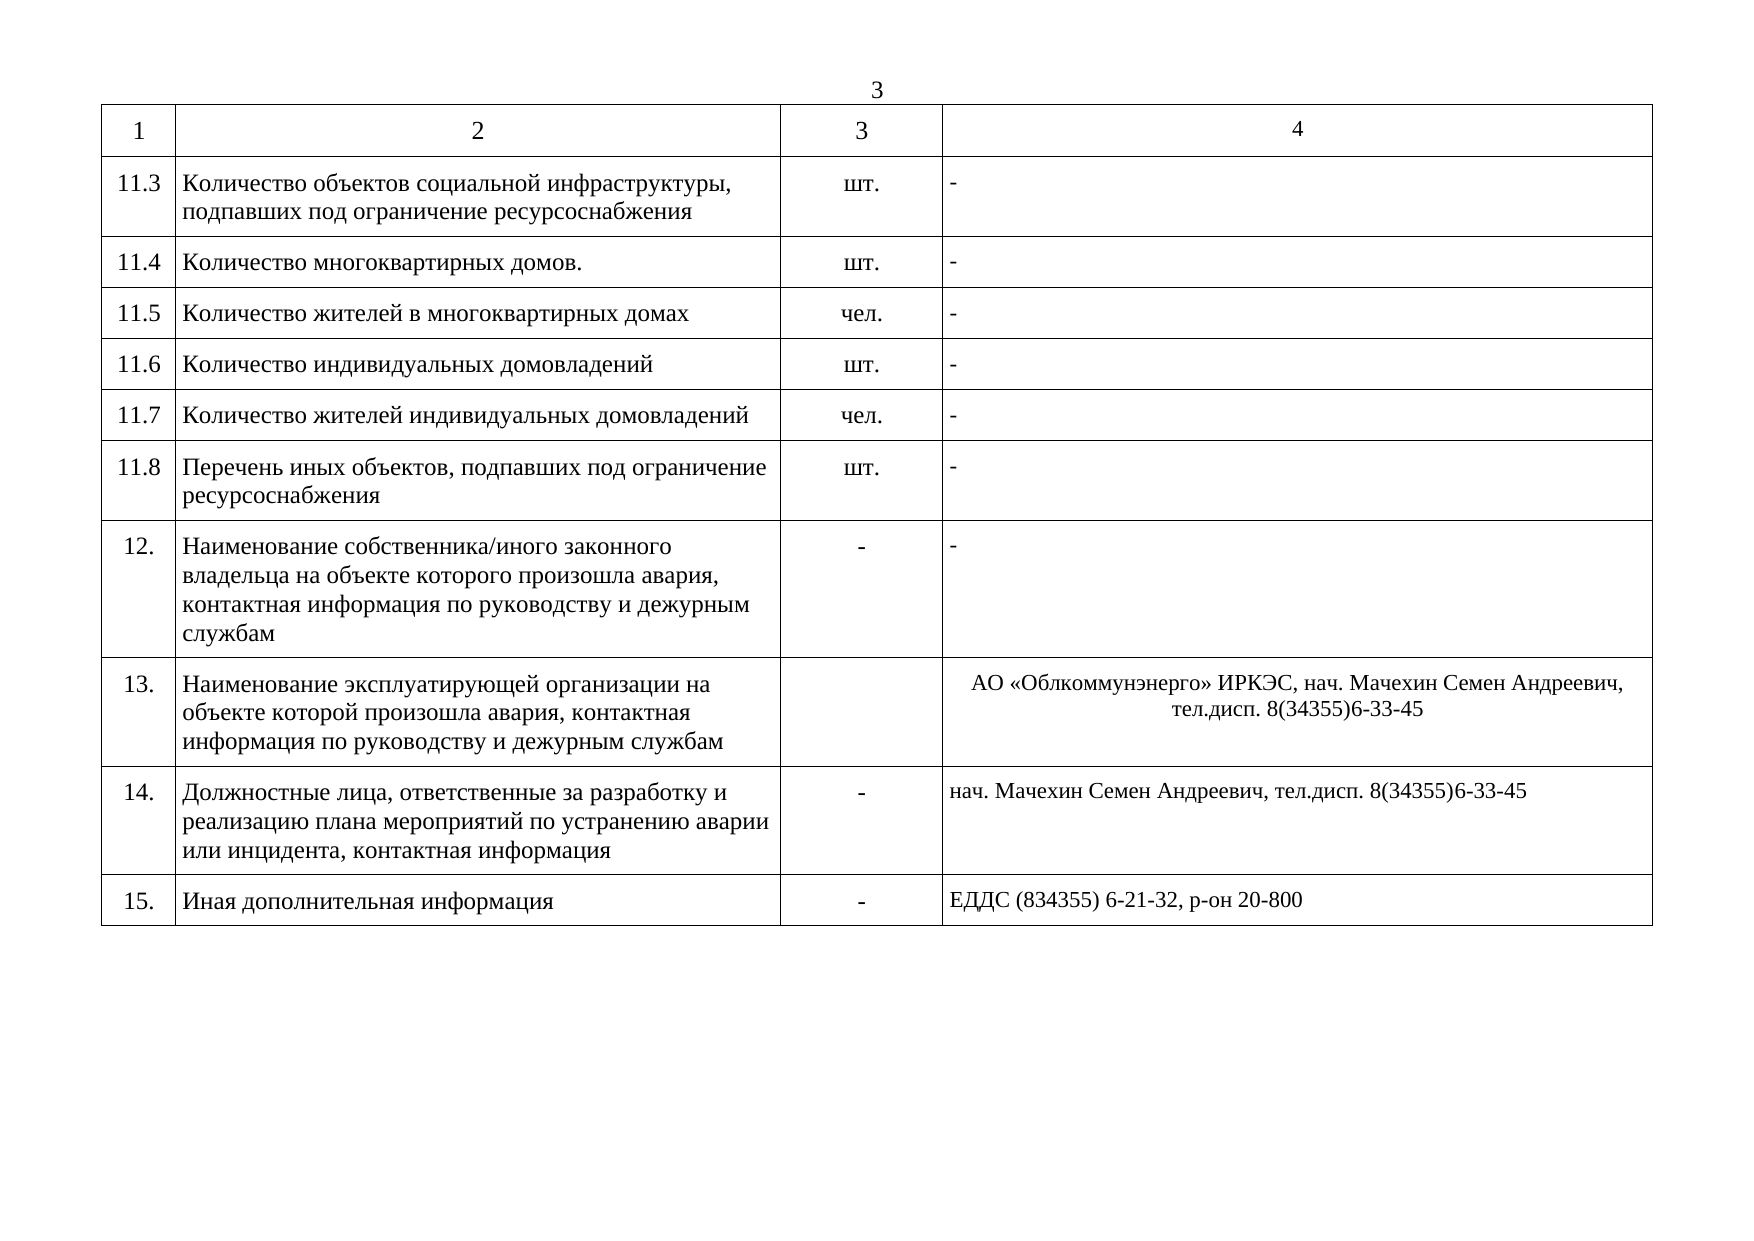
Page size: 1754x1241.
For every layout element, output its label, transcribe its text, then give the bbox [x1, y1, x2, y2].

table_cell АО «Облкоммунэнерго» ИРКЭС, нач. Мачехин Семен Андреевич, тел.дисп. 8(34355)6-33-45 [943, 658, 1652, 766]
table_cell Должностные лица, ответственные за разработку и реализацию плана мероприятий по устранению аварии или инцидента, контактная информация [176, 767, 780, 874]
table_header 4 [943, 105, 1652, 156]
table_cell Перечень иных объектов, подпавших под ограничение ресурсоснабжения [176, 441, 780, 520]
table_cell 11.7 [102, 390, 175, 440]
table_cell [781, 658, 942, 766]
table_cell нач. Мачехин Семен Андреевич, тел.дисп. 8(34355)6-33-45 [943, 767, 1652, 874]
table_cell - [943, 237, 1652, 287]
table_cell 14. [102, 767, 175, 874]
table_cell шт. [781, 441, 942, 520]
table_cell шт. [781, 237, 942, 287]
table_cell 11.5 [102, 288, 175, 338]
table_cell - [943, 157, 1652, 236]
table_cell Количество жителей в многоквартирных домах [176, 288, 780, 338]
table_cell 11.3 [102, 157, 175, 236]
table_cell Иная дополнительная информация [176, 875, 780, 925]
table_cell шт. [781, 157, 942, 236]
table_cell - [781, 875, 942, 925]
table_cell Количество жителей индивидуальных домовладений [176, 390, 780, 440]
table_cell ЕДДС (834355) 6-21-32, р-он 20-800 [943, 875, 1652, 925]
table_cell 15. [102, 875, 175, 925]
table_cell 13. [102, 658, 175, 766]
table_header 2 [176, 105, 780, 156]
table_cell Количество индивидуальных домовладений [176, 339, 780, 389]
table_cell Наименование собственника/иного законного владельца на объекте которого произошла авария, контактная информация по руководству и дежурным службам [176, 521, 780, 657]
table_cell 11.4 [102, 237, 175, 287]
table_cell - [943, 339, 1652, 389]
table_cell - [781, 767, 942, 874]
table_cell - [943, 288, 1652, 338]
table_cell 12. [102, 521, 175, 657]
table_cell 11.6 [102, 339, 175, 389]
table_cell - [781, 521, 942, 657]
table_cell Наименование эксплуатирующей организации на объекте которой произошла авария, контактная информация по руководству и дежурным службам [176, 658, 780, 766]
table_cell - [943, 441, 1652, 520]
table_cell Количество объектов социальной инфраструктуры, подпавших под ограничение ресурсоснабжения [176, 157, 780, 236]
table_header 1 [102, 105, 175, 156]
table_cell чел. [781, 390, 942, 440]
table_header 3 [781, 105, 942, 156]
table_cell Количество многоквартирных домов. [176, 237, 780, 287]
table_cell - [943, 521, 1652, 657]
table_cell шт. [781, 339, 942, 389]
table_cell - [943, 390, 1652, 440]
table_cell 11.8 [102, 441, 175, 520]
table_cell чел. [781, 288, 942, 338]
